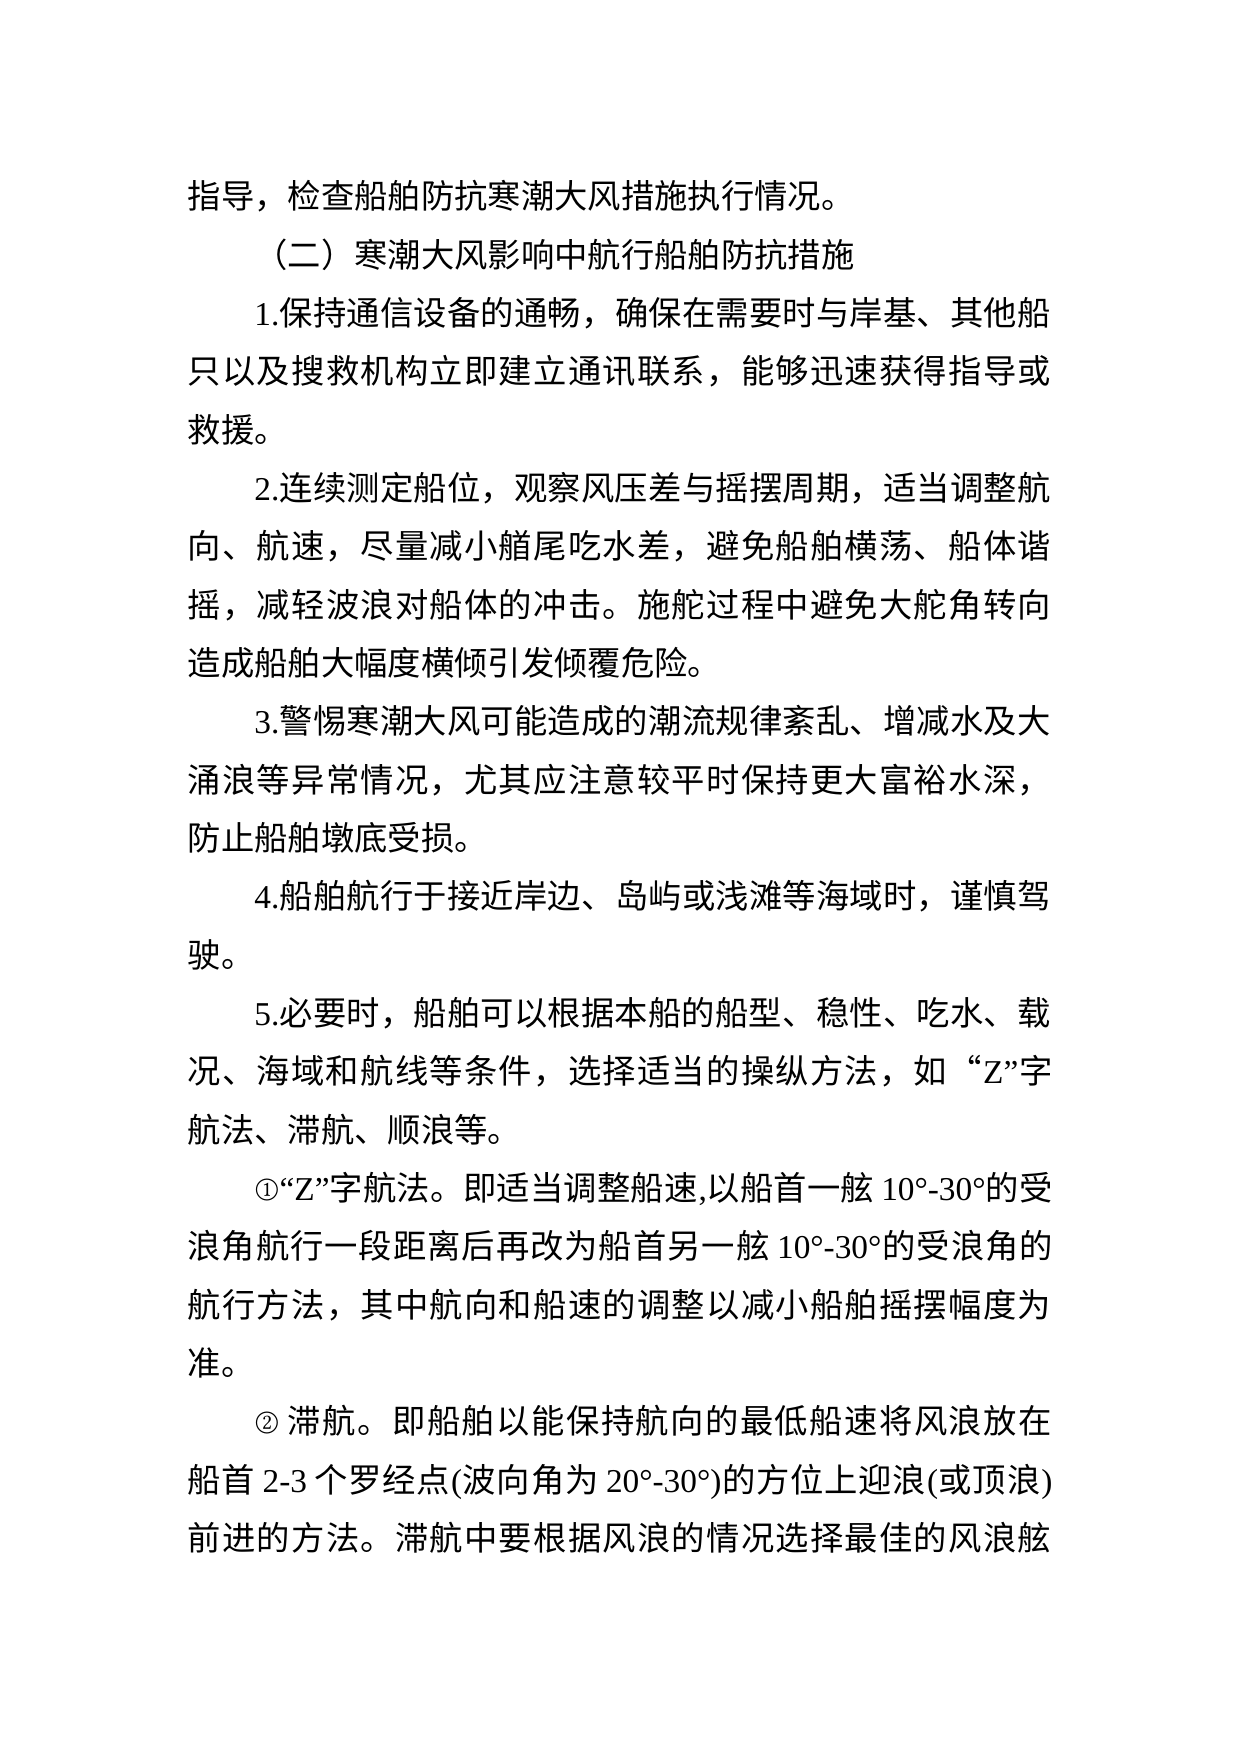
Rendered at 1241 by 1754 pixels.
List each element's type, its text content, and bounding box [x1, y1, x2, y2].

text （二）寒潮大风影响中航行船舶防抗措施 [187, 220, 1053, 279]
text 5.必要时，船舶可以根据本船的船型、稳性、吃水、载况、海域和航线等条件，选择适当的操纵方法，如“Z”字航法、滞航、顺浪等。 [187, 979, 1053, 1154]
text ①“Z”字航法。即适当调整船速,以船首一舷10°-30°的受浪角航行一段距离后再改为船首另一舷10°-30°的受浪角的航行方法，其中航向和船速的调整以减小船舶摇摆幅度为准。 [187, 1154, 1053, 1387]
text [187, 1387, 1053, 1562]
text 4.船舶航行于接近岸边、岛屿或浅滩等海域时，谨慎驾驶。 [187, 862, 1053, 979]
text 2.连续测定船位，观察风压差与摇摆周期，适当调整航向、航速，尽量减小艏尾吃水差，避免船舶横荡、船体谐摇，减轻波浪对船体的冲击。施舵过程中避免大舵角转向造成船舶大幅度横倾引发倾覆危险。 [187, 454, 1053, 687]
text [187, 162, 1053, 220]
text 3.警惕寒潮大风可能造成的潮流规律紊乱、增减水及大涌浪等异常情况，尤其应注意较平时保持更大富裕水深，防止船舶墩底受损。 [187, 687, 1053, 862]
text 1.保持通信设备的通畅，确保在需要时与岸基、其他船只以及搜救机构立即建立通讯联系，能够迅速获得指导或救援。 [187, 279, 1053, 454]
